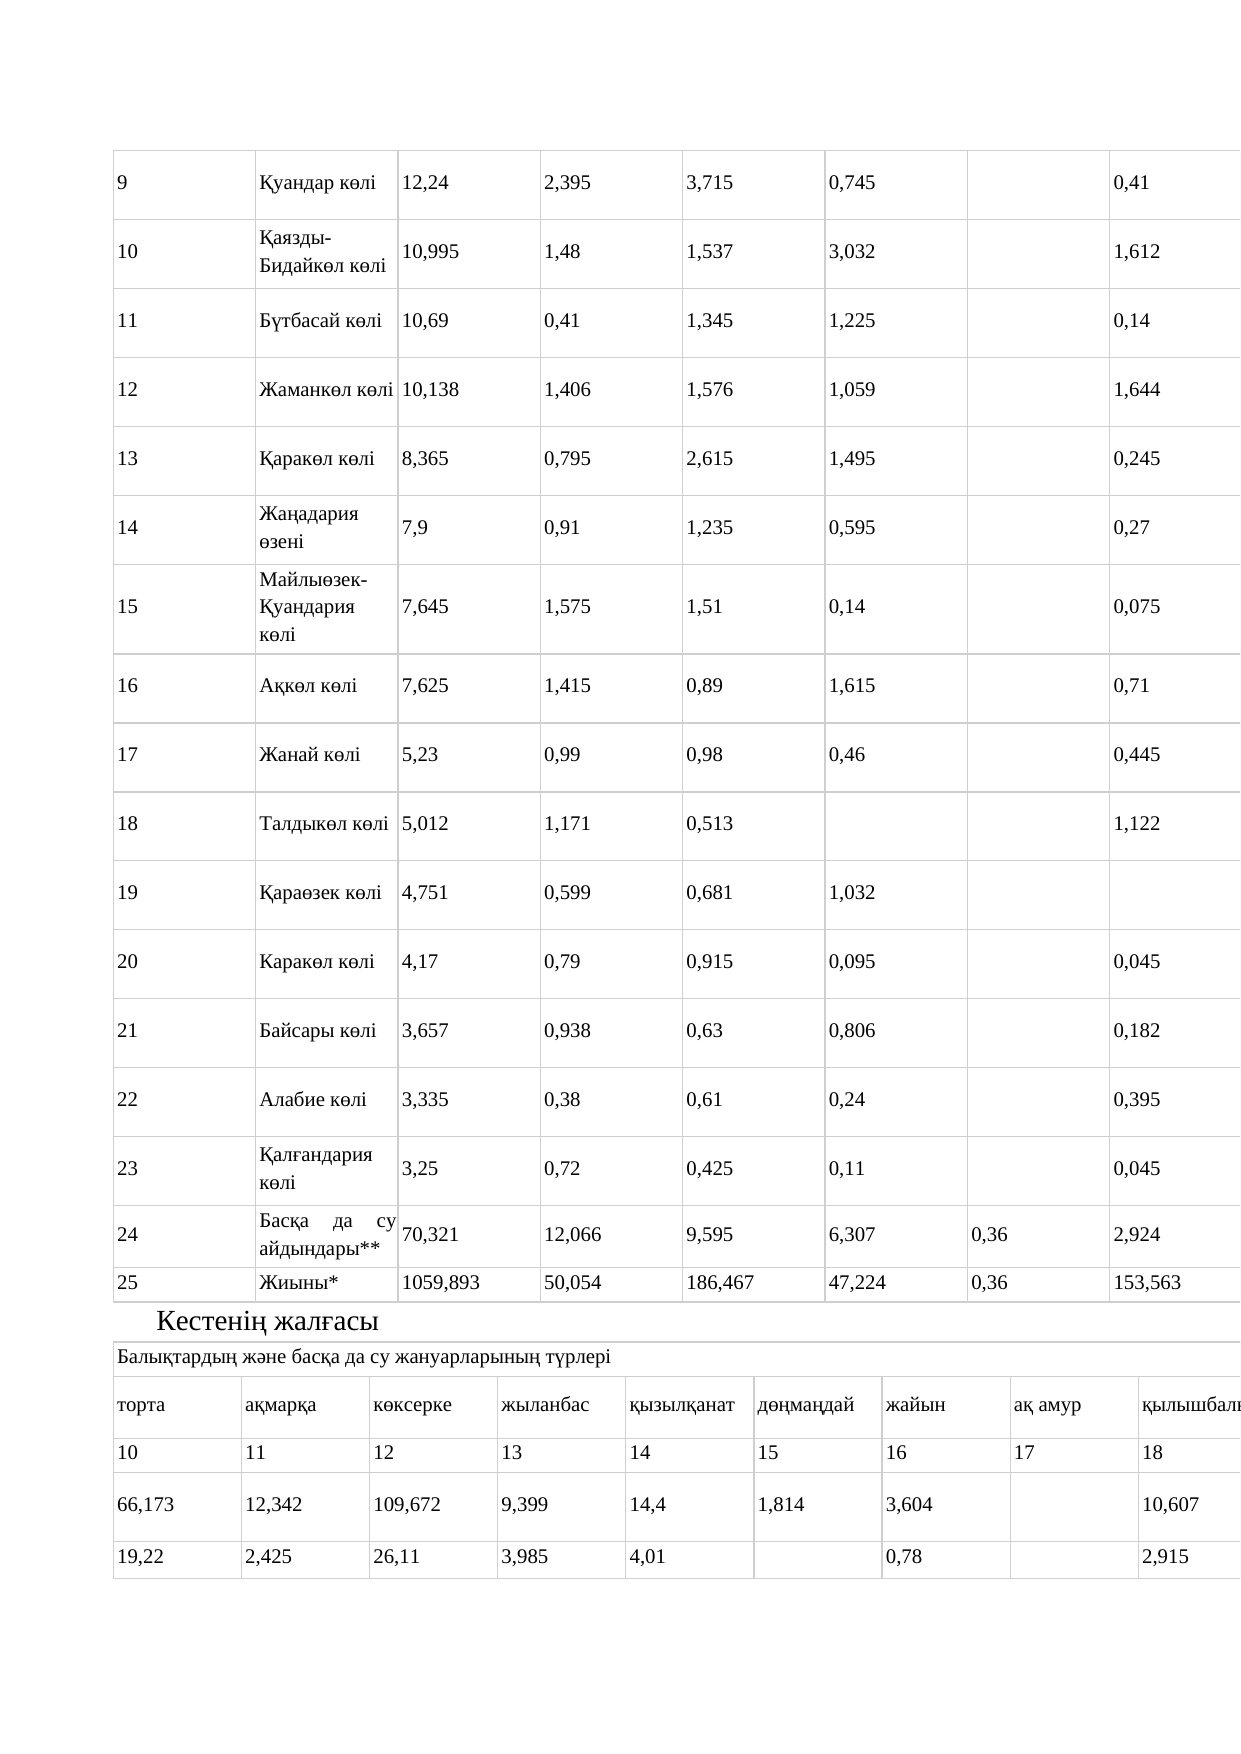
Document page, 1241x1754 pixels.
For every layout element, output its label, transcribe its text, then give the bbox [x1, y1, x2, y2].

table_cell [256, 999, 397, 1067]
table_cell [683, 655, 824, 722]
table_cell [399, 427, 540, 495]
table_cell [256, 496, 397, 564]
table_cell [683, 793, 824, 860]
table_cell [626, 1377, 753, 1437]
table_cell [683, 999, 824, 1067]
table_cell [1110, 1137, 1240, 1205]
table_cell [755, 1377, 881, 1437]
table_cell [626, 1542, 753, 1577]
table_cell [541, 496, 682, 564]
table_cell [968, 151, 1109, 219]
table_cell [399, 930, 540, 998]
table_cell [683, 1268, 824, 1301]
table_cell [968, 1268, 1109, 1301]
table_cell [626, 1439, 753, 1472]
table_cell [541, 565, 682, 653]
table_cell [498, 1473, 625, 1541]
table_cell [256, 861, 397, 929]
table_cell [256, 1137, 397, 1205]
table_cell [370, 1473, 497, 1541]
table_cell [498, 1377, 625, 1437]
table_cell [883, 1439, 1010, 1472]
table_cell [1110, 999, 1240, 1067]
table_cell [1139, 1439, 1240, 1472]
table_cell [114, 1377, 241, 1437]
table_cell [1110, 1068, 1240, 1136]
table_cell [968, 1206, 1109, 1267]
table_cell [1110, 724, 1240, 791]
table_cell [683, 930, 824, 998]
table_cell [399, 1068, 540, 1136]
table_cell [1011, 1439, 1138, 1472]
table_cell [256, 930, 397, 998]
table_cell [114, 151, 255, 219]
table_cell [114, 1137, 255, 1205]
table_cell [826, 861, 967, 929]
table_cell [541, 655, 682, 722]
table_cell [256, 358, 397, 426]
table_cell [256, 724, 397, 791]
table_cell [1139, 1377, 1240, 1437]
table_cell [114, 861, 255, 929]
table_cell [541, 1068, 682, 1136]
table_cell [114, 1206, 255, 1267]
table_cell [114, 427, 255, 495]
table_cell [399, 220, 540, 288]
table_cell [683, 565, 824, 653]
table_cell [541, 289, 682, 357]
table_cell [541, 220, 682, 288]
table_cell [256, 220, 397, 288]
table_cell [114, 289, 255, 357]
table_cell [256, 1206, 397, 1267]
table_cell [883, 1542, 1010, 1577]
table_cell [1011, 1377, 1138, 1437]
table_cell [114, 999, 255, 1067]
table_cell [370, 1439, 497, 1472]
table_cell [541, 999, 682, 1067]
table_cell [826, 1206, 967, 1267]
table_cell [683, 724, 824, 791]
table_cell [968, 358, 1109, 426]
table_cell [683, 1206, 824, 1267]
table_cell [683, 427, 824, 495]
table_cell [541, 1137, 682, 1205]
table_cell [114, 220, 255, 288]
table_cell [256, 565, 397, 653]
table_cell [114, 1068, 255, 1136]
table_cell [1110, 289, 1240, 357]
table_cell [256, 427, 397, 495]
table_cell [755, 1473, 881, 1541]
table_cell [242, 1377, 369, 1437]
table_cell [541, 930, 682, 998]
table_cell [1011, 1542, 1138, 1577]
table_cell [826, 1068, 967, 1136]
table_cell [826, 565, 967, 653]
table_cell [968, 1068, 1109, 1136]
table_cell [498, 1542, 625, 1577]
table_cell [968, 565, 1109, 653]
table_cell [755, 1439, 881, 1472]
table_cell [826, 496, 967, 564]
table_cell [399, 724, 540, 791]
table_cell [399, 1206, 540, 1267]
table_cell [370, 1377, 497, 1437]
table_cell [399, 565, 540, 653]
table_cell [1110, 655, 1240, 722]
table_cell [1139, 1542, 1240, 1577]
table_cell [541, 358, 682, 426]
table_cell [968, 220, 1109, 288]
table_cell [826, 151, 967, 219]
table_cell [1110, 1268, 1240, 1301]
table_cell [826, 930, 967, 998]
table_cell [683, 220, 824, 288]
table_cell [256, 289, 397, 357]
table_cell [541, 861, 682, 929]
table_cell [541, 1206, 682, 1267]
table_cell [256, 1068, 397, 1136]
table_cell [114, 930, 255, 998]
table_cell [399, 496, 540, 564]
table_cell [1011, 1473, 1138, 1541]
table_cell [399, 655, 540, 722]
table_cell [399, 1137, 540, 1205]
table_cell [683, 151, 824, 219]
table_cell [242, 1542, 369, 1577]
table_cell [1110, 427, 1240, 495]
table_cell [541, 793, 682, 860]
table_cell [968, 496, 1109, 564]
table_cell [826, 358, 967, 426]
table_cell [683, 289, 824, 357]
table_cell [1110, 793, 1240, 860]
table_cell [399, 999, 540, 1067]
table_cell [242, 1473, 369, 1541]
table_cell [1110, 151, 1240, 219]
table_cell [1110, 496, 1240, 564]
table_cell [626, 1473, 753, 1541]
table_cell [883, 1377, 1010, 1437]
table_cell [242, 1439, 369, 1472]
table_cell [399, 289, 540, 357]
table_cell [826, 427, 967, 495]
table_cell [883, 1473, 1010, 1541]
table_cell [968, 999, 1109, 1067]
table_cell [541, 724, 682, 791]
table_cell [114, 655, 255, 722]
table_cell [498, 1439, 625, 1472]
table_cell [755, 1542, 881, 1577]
text Кестенің жалғасы [112, 1303, 1128, 1336]
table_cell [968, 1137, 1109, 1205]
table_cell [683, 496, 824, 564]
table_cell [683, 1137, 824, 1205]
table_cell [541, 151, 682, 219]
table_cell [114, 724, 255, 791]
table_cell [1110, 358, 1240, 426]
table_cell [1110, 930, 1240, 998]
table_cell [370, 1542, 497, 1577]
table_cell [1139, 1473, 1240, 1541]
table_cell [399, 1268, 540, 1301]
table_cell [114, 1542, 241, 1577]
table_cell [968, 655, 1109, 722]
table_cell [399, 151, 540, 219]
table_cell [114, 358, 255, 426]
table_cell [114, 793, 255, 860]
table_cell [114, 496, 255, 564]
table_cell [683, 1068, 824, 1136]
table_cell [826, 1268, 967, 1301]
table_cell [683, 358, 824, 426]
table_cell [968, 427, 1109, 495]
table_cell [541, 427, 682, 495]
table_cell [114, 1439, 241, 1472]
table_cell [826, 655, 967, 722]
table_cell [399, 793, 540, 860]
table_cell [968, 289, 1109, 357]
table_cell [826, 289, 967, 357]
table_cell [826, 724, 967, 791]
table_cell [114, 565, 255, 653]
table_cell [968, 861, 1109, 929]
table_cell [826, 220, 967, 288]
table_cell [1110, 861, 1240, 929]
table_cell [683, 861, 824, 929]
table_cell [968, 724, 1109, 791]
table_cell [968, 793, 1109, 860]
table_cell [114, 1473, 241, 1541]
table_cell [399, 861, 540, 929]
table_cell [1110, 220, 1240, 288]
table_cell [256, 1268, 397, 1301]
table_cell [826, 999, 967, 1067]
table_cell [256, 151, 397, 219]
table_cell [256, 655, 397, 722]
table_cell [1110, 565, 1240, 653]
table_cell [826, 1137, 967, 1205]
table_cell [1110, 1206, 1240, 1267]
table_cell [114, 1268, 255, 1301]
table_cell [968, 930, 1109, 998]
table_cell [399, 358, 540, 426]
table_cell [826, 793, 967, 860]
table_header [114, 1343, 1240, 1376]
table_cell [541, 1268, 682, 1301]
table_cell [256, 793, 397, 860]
